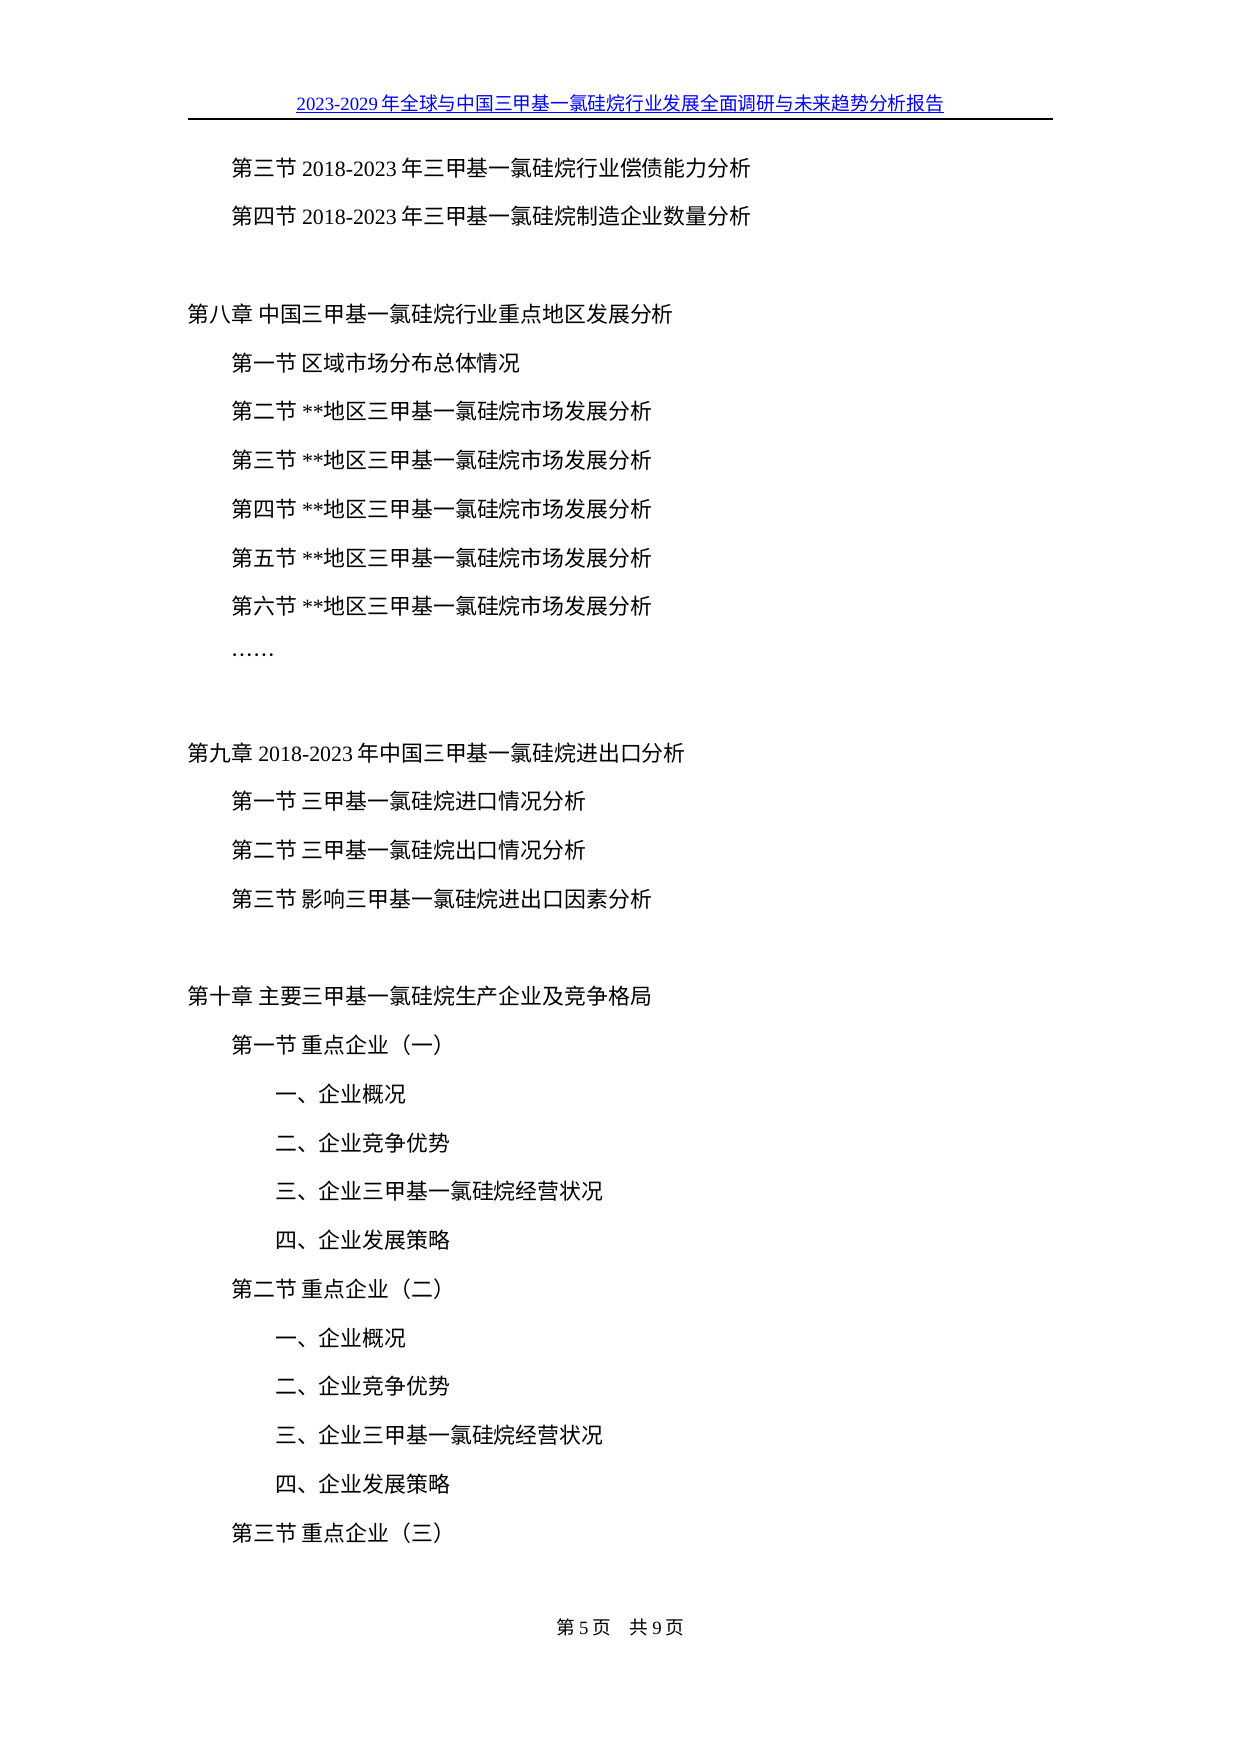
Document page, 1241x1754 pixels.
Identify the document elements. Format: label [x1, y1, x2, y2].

text [187, 150, 1053, 1548]
